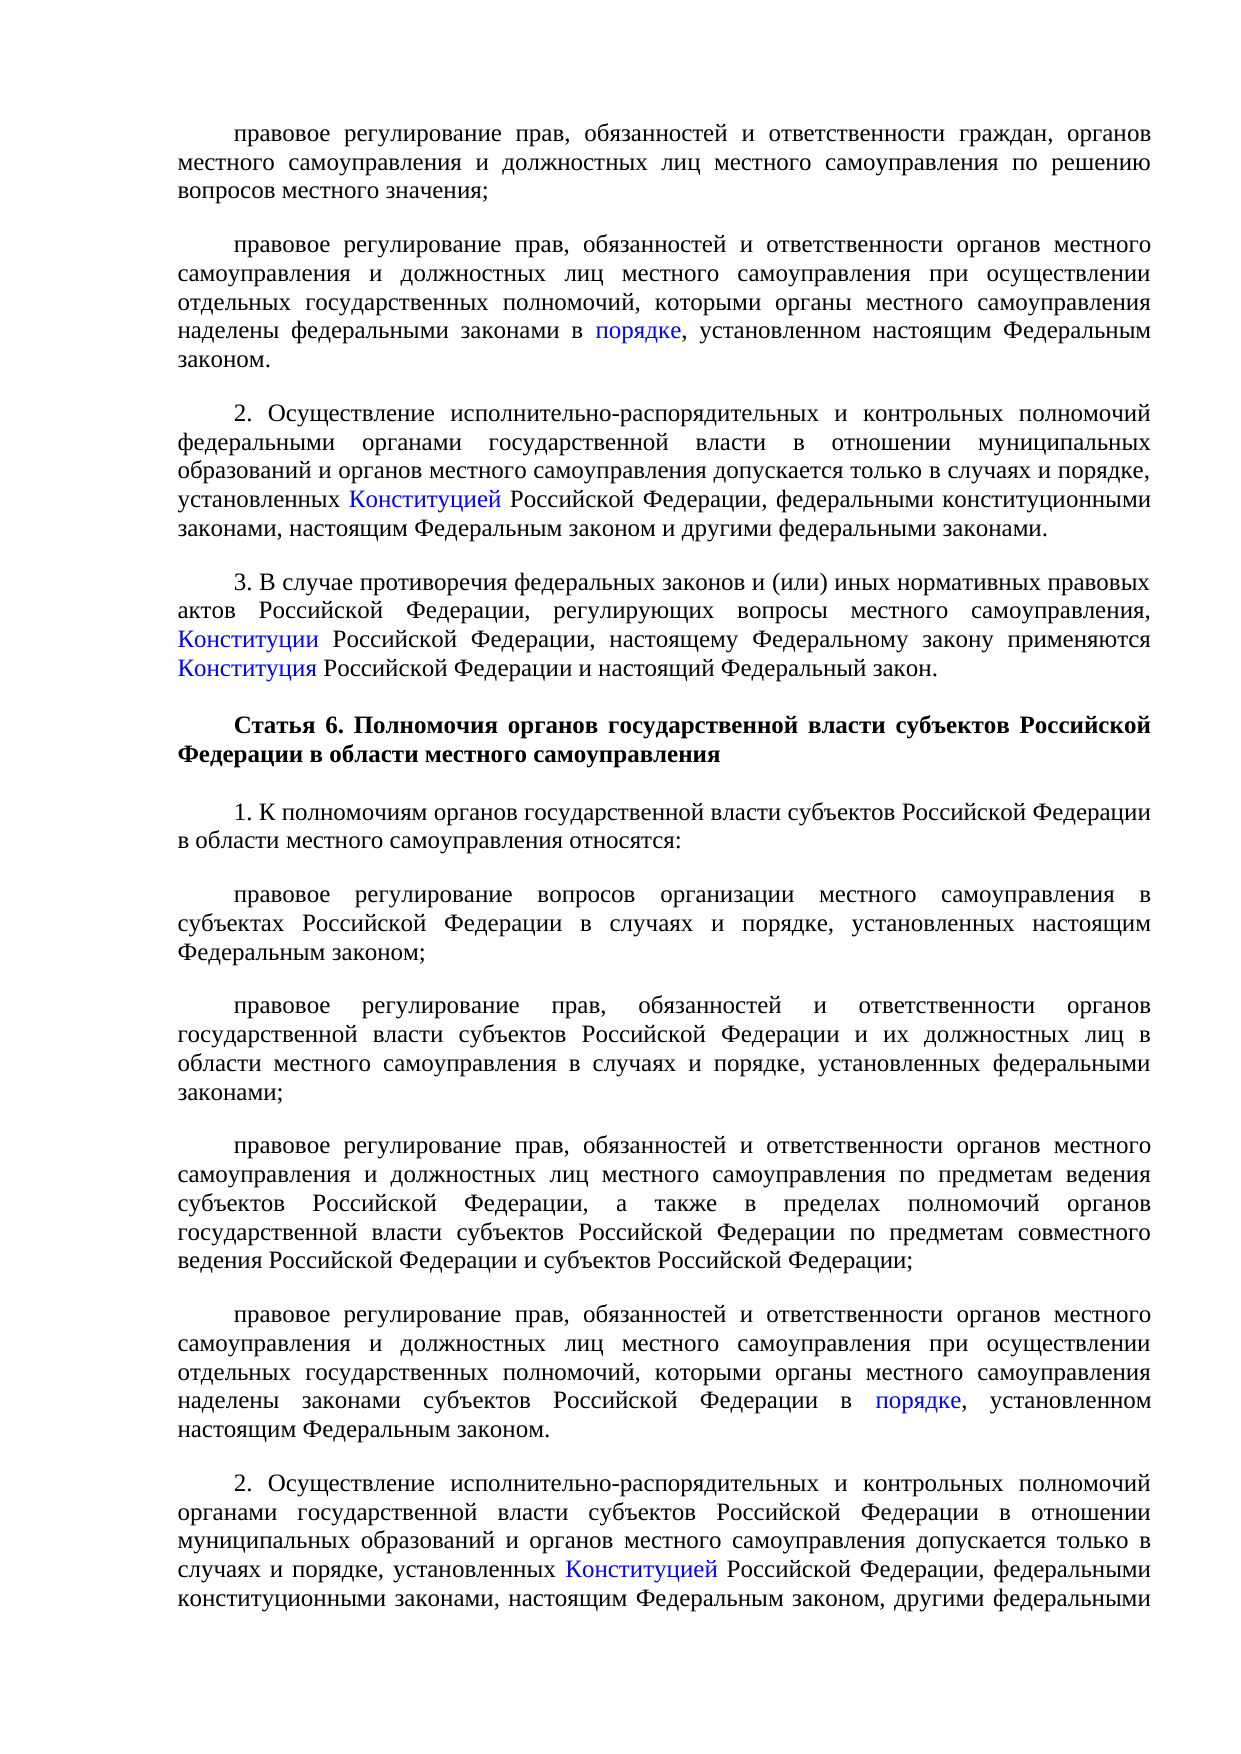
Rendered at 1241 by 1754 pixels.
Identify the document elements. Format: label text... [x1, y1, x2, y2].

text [177, 1468, 1152, 1612]
title Статья 6. Полномочия органов государственной власти субъектов Российской Федерации в области местного самоуправления [177, 711, 1152, 768]
text 3. В случае противоречия федеральных законов и (или) иных нормативных правовых актов Российской Федерации, регулирующих вопросы местного самоуправления, Конституции Российской Федерации, настоящему Федеральному закону применяются Конституция Российской Федерации и настоящий Федеральный закон. [177, 567, 1152, 682]
text правовое регулирование прав, обязанностей и ответственности органов местного самоуправления и должностных лиц местного самоуправления по предметам ведения субъектов Российской Федерации, а также в пределах полномочий органов государственной власти субъектов Российской Федерации по предметам совместного ведения Российской Федерации и субъектов Российской Федерации; [177, 1131, 1152, 1274]
text 2. Осуществление исполнительно-распорядительных и контрольных полномочий федеральными органами государственной власти в отношении муниципальных образований и органов местного самоуправления допускается только в случаях и порядке, установленных Конституцией Российской Федерации, федеральными конституционными законами, настоящим Федеральным законом и другими федеральными законами. [177, 398, 1152, 542]
text 1. К полномочиям органов государственной власти субъектов Российской Федерации в области местного самоуправления относятся: [177, 797, 1152, 854]
text правовое регулирование прав, обязанностей и ответственности органов государственной власти субъектов Российской Федерации и их должностных лиц в области местного самоуправления в случаях и порядке, установленных федеральными законами; [177, 991, 1152, 1106]
text правовое регулирование вопросов организации местного самоуправления в субъектах Российской Федерации в случаях и порядке, установленных настоящим Федеральным законом; [177, 879, 1152, 966]
text правовое регулирование прав, обязанностей и ответственности органов местного самоуправления и должностных лиц местного самоуправления при осуществлении отдельных государственных полномочий, которыми органы местного самоуправления наделены законами субъектов Российской Федерации в порядке, установленном настоящим Федеральным законом. [177, 1299, 1152, 1443]
text правовое регулирование прав, обязанностей и ответственности граждан, органов местного самоуправления и должностных лиц местного самоуправления по решению вопросов местного значения; [177, 118, 1152, 204]
text правовое регулирование прав, обязанностей и ответственности органов местного самоуправления и должностных лиц местного самоуправления при осуществлении отдельных государственных полномочий, которыми органы местного самоуправления наделены федеральными законами в порядке, установленном настоящим Федеральным законом. [177, 229, 1152, 373]
